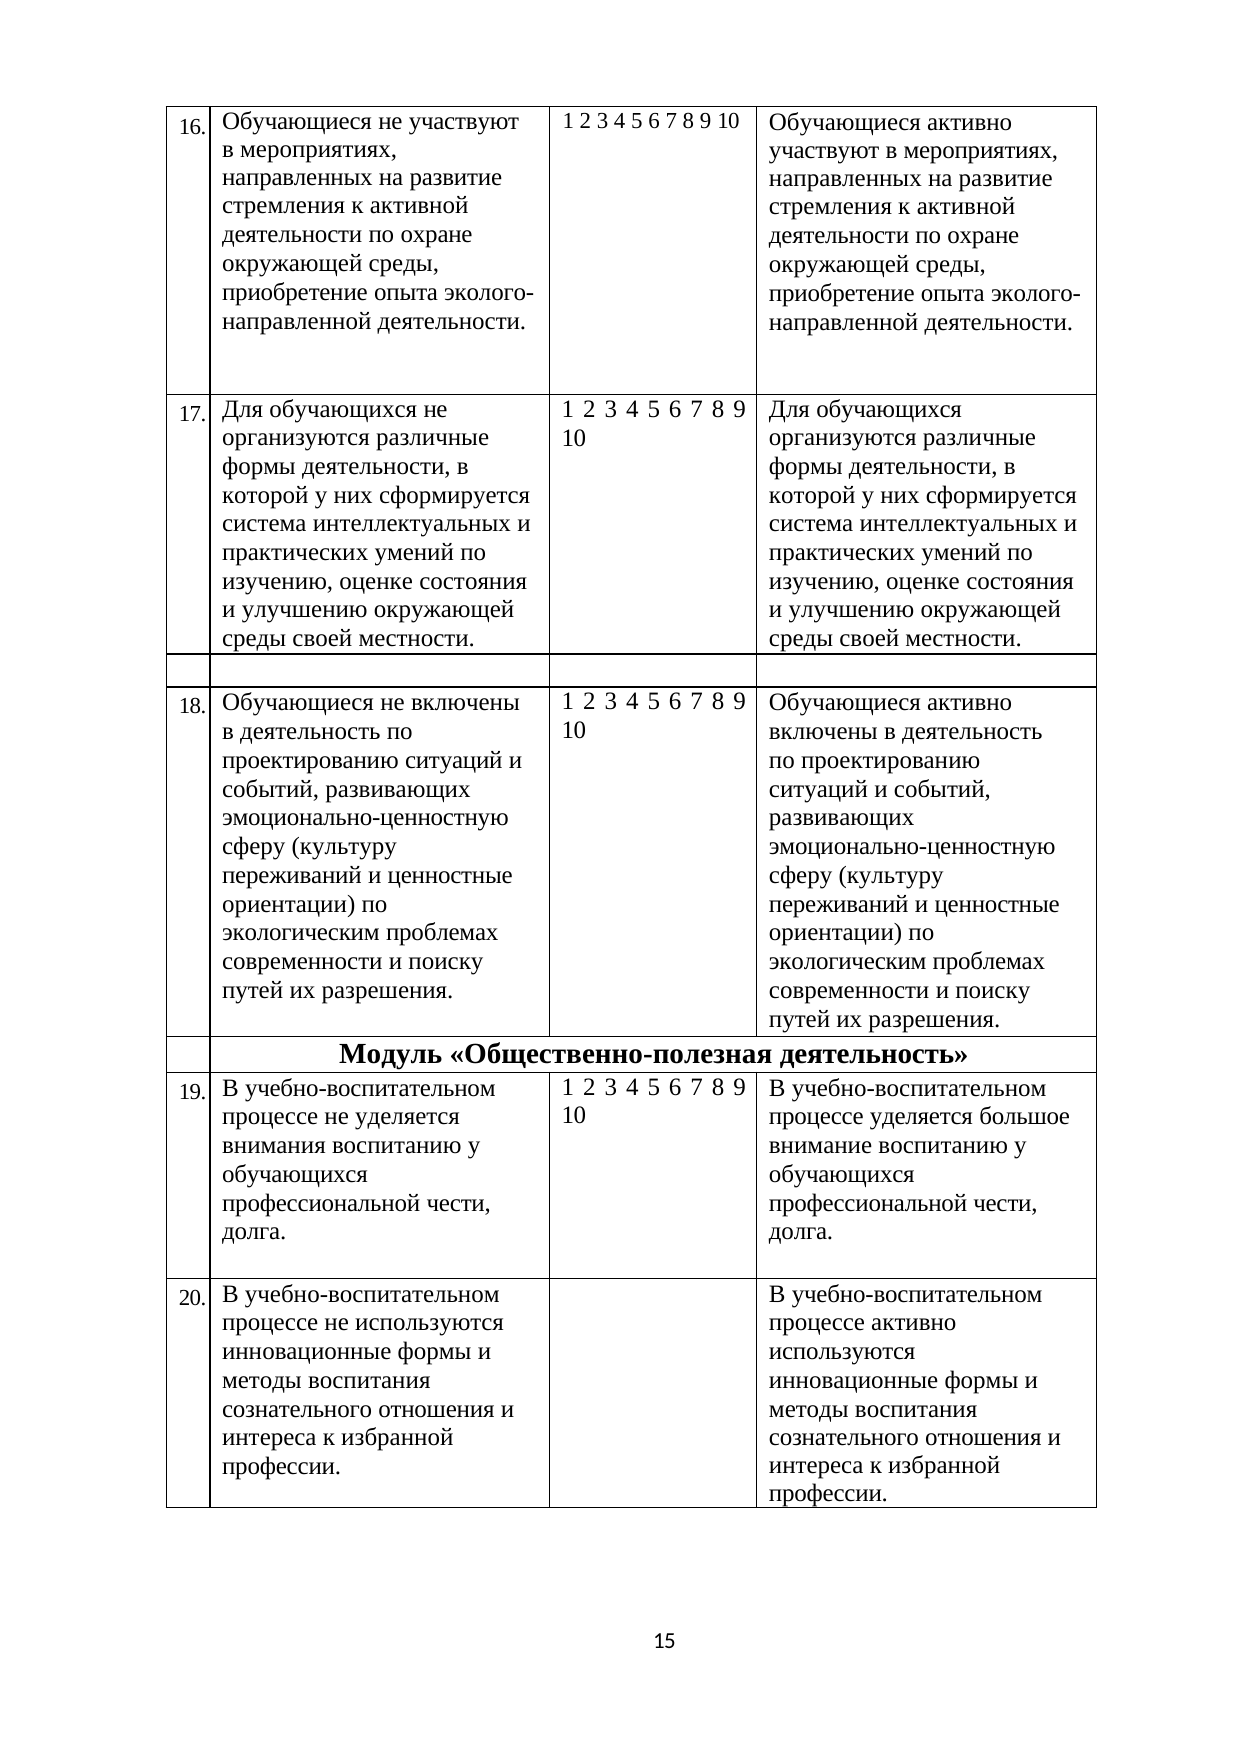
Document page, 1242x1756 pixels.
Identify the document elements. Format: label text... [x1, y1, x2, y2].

table_cell 20. [167, 1279, 209, 1507]
table_header 16. [167, 107, 209, 394]
table_header 1 2 3 4 5 6 7 8 9 10 [550, 107, 756, 394]
table_cell Модуль «Общественно-полезная деятельность» [211, 1037, 1096, 1072]
table_cell Для обучающихся не организуются различные формы деятельности, в которой у них сформируется система интеллектуальных и практических умений по изучению, оценке состояния и улучшению окружающей среды своей местности. [211, 395, 549, 653]
table_cell В учебно-воспитательном процессе уделяется большое внимание воспитанию у обучающихся профессиональной чести, долга. [757, 1073, 1096, 1278]
table_cell [757, 655, 1096, 686]
table_cell В учебно-воспитательном процессе не используются инновационные формы и методы воспитания сознательного отношения и интереса к избранной профессии. [211, 1279, 549, 1507]
table_cell В учебно-воспитательном процессе активно используются инновационные формы и методы воспитания сознательного отношения и интереса к избранной профессии. [757, 1279, 1096, 1507]
table_cell 1 2 3 4 5 6 7 8 9 10 [550, 395, 756, 653]
table_cell [167, 655, 209, 686]
table_header Обучающиеся активно участвуют в мероприятиях, направленных на развитие стремления к активной деятельности по охране окружающей среды, приобретение опыта эколого- направленной деятельности. [757, 107, 1096, 394]
table_cell [211, 655, 549, 686]
table_cell Обучающиеся активно включены в деятельность по проектированию ситуаций и событий, развивающих эмоционально-ценностную сферу (культуру переживаний и ценностные ориентации) по экологическим проблемах современности и поиску путей их разрешения. [757, 688, 1096, 1036]
table_cell Для обучающихся организуются различные формы деятельности, в которой у них сформируется система интеллектуальных и практических умений по изучению, оценке состояния и улучшению окружающей среды своей местности. [757, 395, 1096, 653]
table_cell 17. [167, 395, 209, 653]
table_cell [167, 1037, 209, 1072]
table_cell [550, 1279, 756, 1507]
table_cell Обучающиеся не включены в деятельность по проектированию ситуаций и событий, развивающих эмоционально-ценностную сферу (культуру переживаний и ценностные ориентации) по экологическим проблемах современности и поиску путей их разрешения. [211, 688, 549, 1036]
table_cell [550, 655, 756, 686]
table_cell 18. [167, 688, 209, 1036]
table_cell 1 2 3 4 5 6 7 8 9 10 [550, 1073, 756, 1278]
table_cell В учебно-воспитательном процессе не уделяется внимания воспитанию у обучающихся профессиональной чести, долга. [211, 1073, 549, 1278]
table_cell 1 2 3 4 5 6 7 8 9 10 [550, 688, 756, 1036]
table_header Обучающиеся не участвуют в мероприятиях, направленных на развитие стремления к активной деятельности по охране окружающей среды, приобретение опыта эколого- направленной деятельности. [211, 107, 549, 394]
table_cell 19. [167, 1073, 209, 1278]
